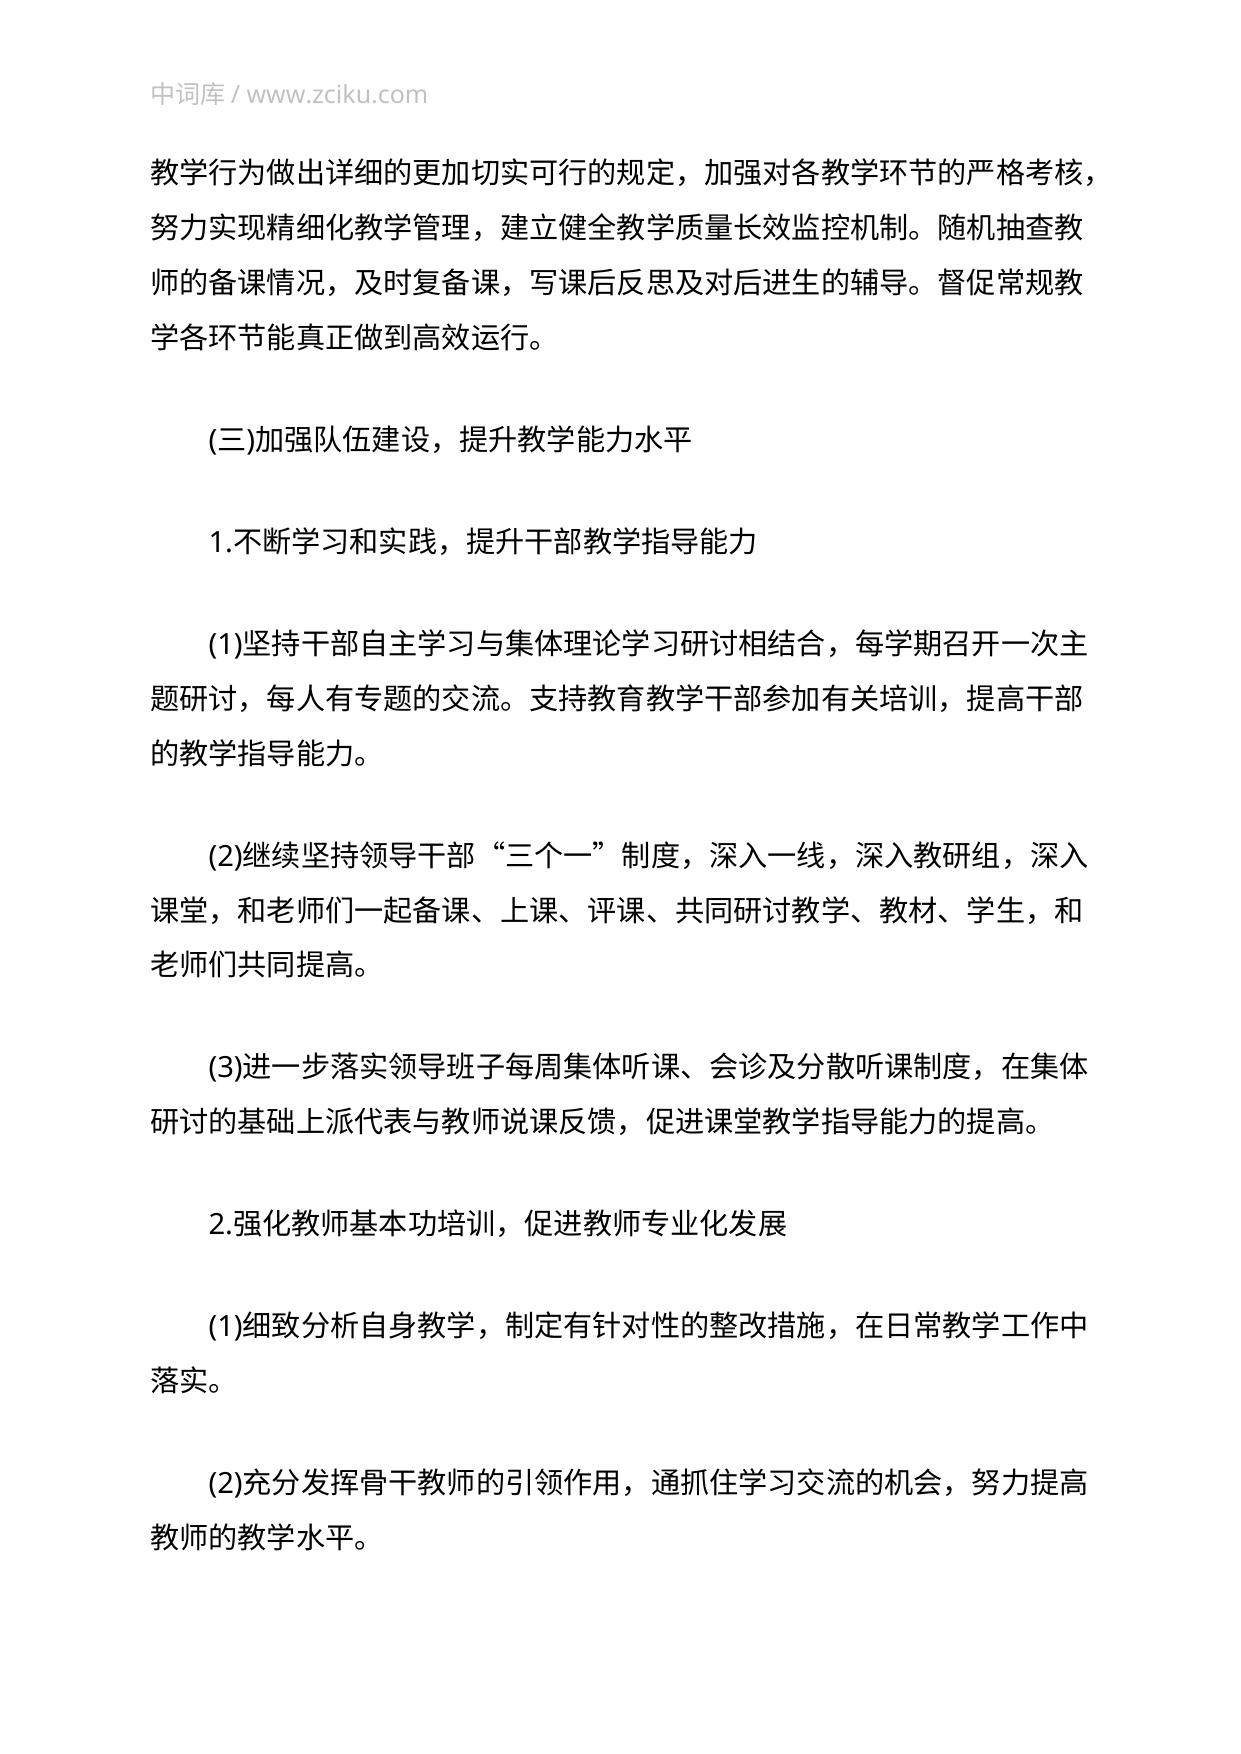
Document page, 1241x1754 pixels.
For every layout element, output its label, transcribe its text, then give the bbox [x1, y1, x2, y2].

text (2)充分发挥骨干教师的引领作用，通抓住学习交流的机会，努力提高教师的教学水平。 [150, 1459, 1090, 1557]
text 2.强化教师基本功培训，促进教师专业化发展 [150, 1201, 1090, 1243]
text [150, 150, 1090, 357]
text (三)加强队伍建设，提升教学能力水平 [150, 416, 1090, 459]
text 1.不断学习和实践，提升干部教学指导能力 [150, 518, 1090, 561]
text (3)进一步落实领导班子每周集体听课、会诊及分散听课制度，在集体研讨的基础上派代表与教师说课反馈，促进课堂教学指导能力的提高。 [150, 1044, 1090, 1141]
text (1)细致分析自身教学，制定有针对性的整改措施，在日常教学工作中落实。 [150, 1302, 1090, 1400]
text (2)继续坚持领导干部“三个一”制度，深入一线，深入教研组，深入课堂，和老师们一起备课、上课、评课、共同研讨教学、教材、学生，和老师们共同提高。 [150, 832, 1090, 984]
text (1)坚持干部自主学习与集体理论学习研讨相结合，每学期召开一次主题研讨，每人有专题的交流。支持教育教学干部参加有关培训，提高干部的教学指导能力。 [150, 620, 1090, 773]
